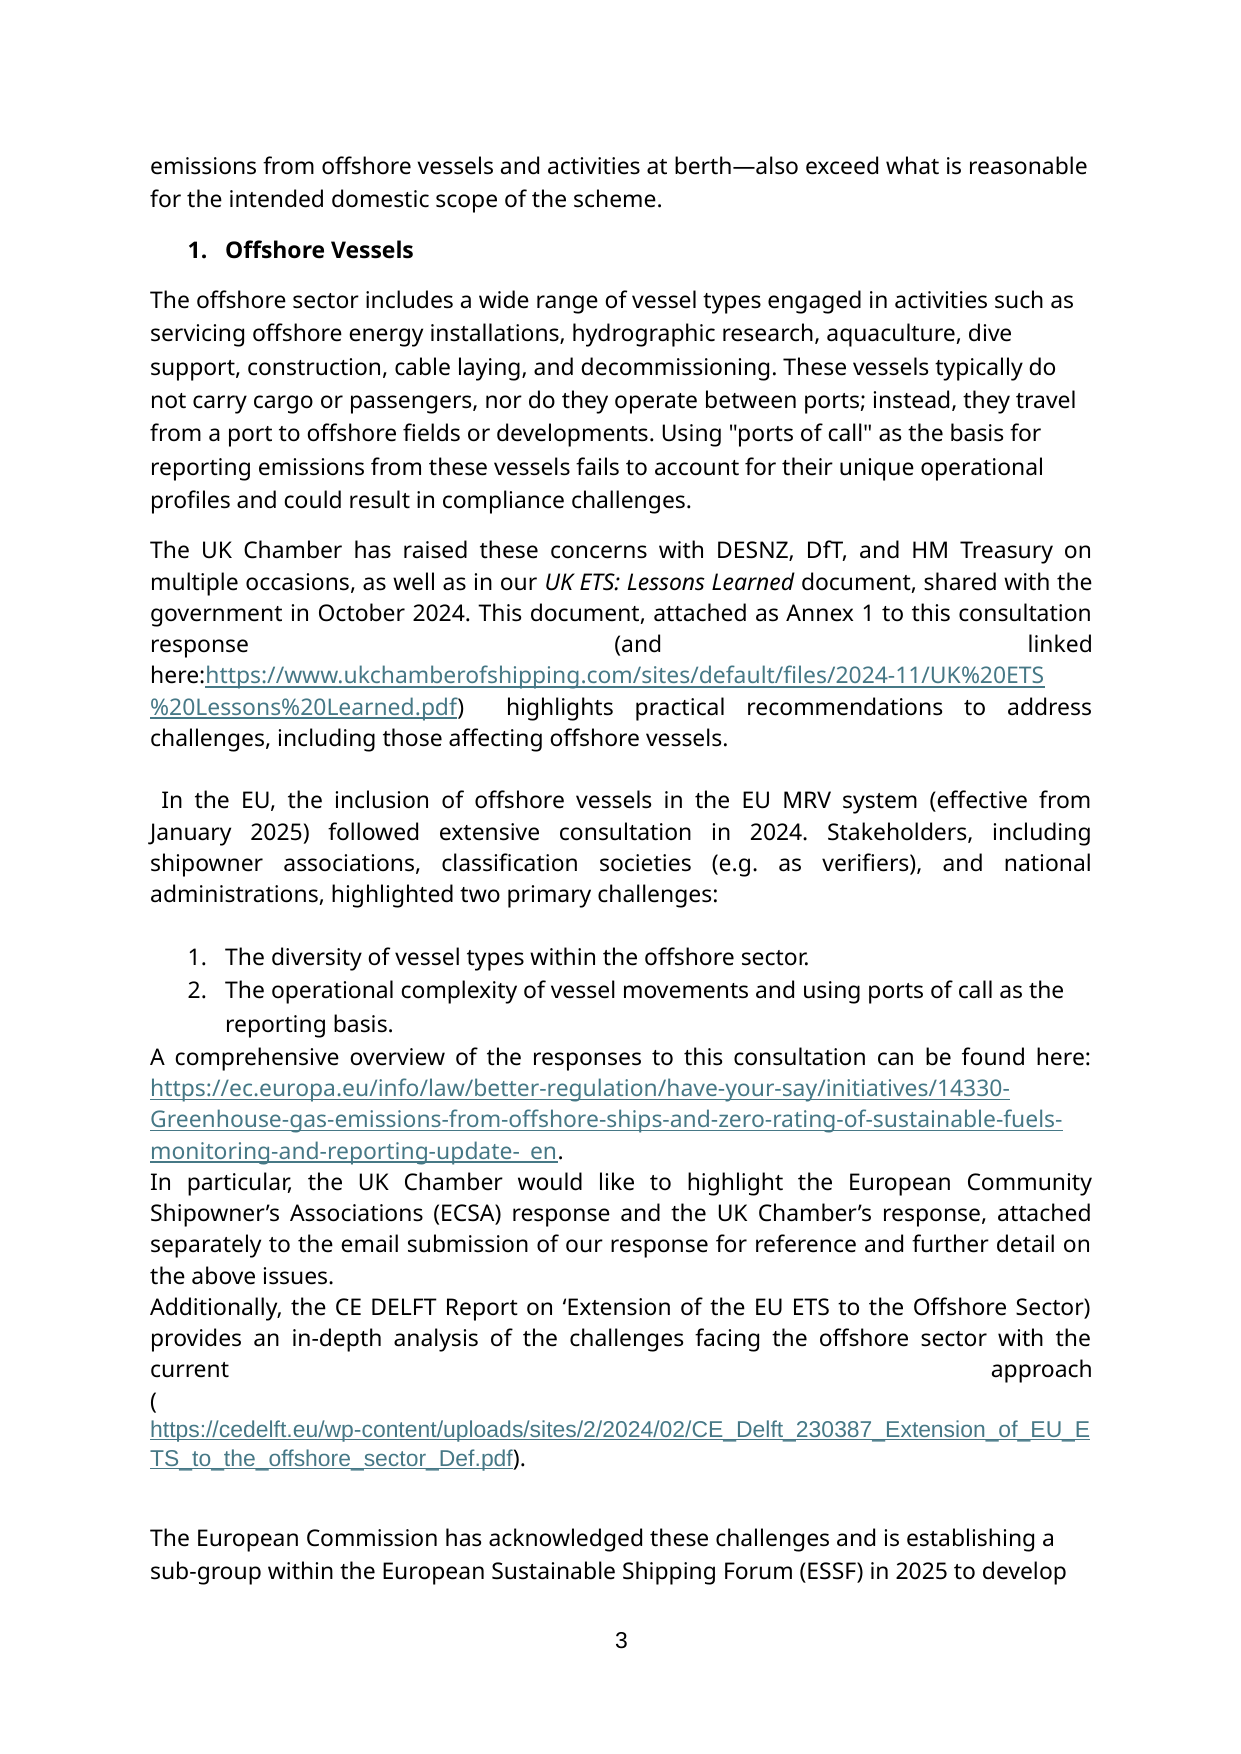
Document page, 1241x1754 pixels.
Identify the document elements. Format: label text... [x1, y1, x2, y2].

list In particular, the UK Chamber would like to highlight the European Community Shipowner’s Associations (ECSA) response and the UK Chamber’s response, attached separately to the email submission of our response for reference and further detail on the above issues. [150, 1166, 1093, 1291]
list In the EU, the inclusion of offshore vessels in the EU MRV system (effective from January 2025) followed extensive consultation in 2024. Stakeholders, including shipowner associations, classification societies (e.g. as verifiers), and national administrations, highlighted two primary challenges: [150, 784, 1093, 909]
list Offshore Vessels [187, 233, 1093, 265]
list Additionally, the CE DELFT Report on ‘Extension of the EU ETS to the Offshore Sector) provides an in-depth analysis of the challenges facing the offshore sector with the current approach (https://cedelft.eu/wp-content/uploads/sites/2/2024/02/CE_Delft_230387_Extension_of_EU_ETS_to_the_offshore_sector_Def.pdf). [150, 1291, 1093, 1473]
text The offshore sector includes a wide range of vessel types engaged in activities such as servicing offshore energy installations, hydrographic research, aquaculture, dive support, construction, cable laying, and decommissioning. These vessels typically do not carry cargo or passengers, nor do they operate between ports; instead, they travel from a port to offshore fields or developments. Using "ports of call" as the basis for reporting emissions from these vessels fails to account for their unique operational profiles and could result in compliance challenges. [150, 284, 1093, 516]
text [150, 150, 1093, 215]
list The UK Chamber has raised these concerns with DESNZ, DfT, and HM Treasury on multiple occasions, as well as in our UK ETS: Lessons Learned document, shared with the government in October 2024. This document, attached as Annex 1 to this consultation response (and linked here:https://www.ukchamberofshipping.com/sites/default/files/2024-11/UK%20ETS%20Lessons%20Learned.pdf) highlights practical recommendations to address challenges, including those affecting offshore vessels. [150, 534, 1093, 753]
list A comprehensive overview of the responses to this consultation can be found here: https://ec.europa.eu/info/law/better-regulation/have-your-say/initiatives/14330-Greenhouse-gas-emissions-from-offshore-ships-and-zero-rating-of-sustainable-fuels-monitoring-and-reporting-update-_en. [150, 1041, 1093, 1166]
list The diversity of vessel types within the offshore sector. [187, 941, 1093, 972]
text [150, 1521, 1093, 1586]
list The operational complexity of vessel movements and using ports of call as the reporting basis. [187, 974, 1093, 1039]
